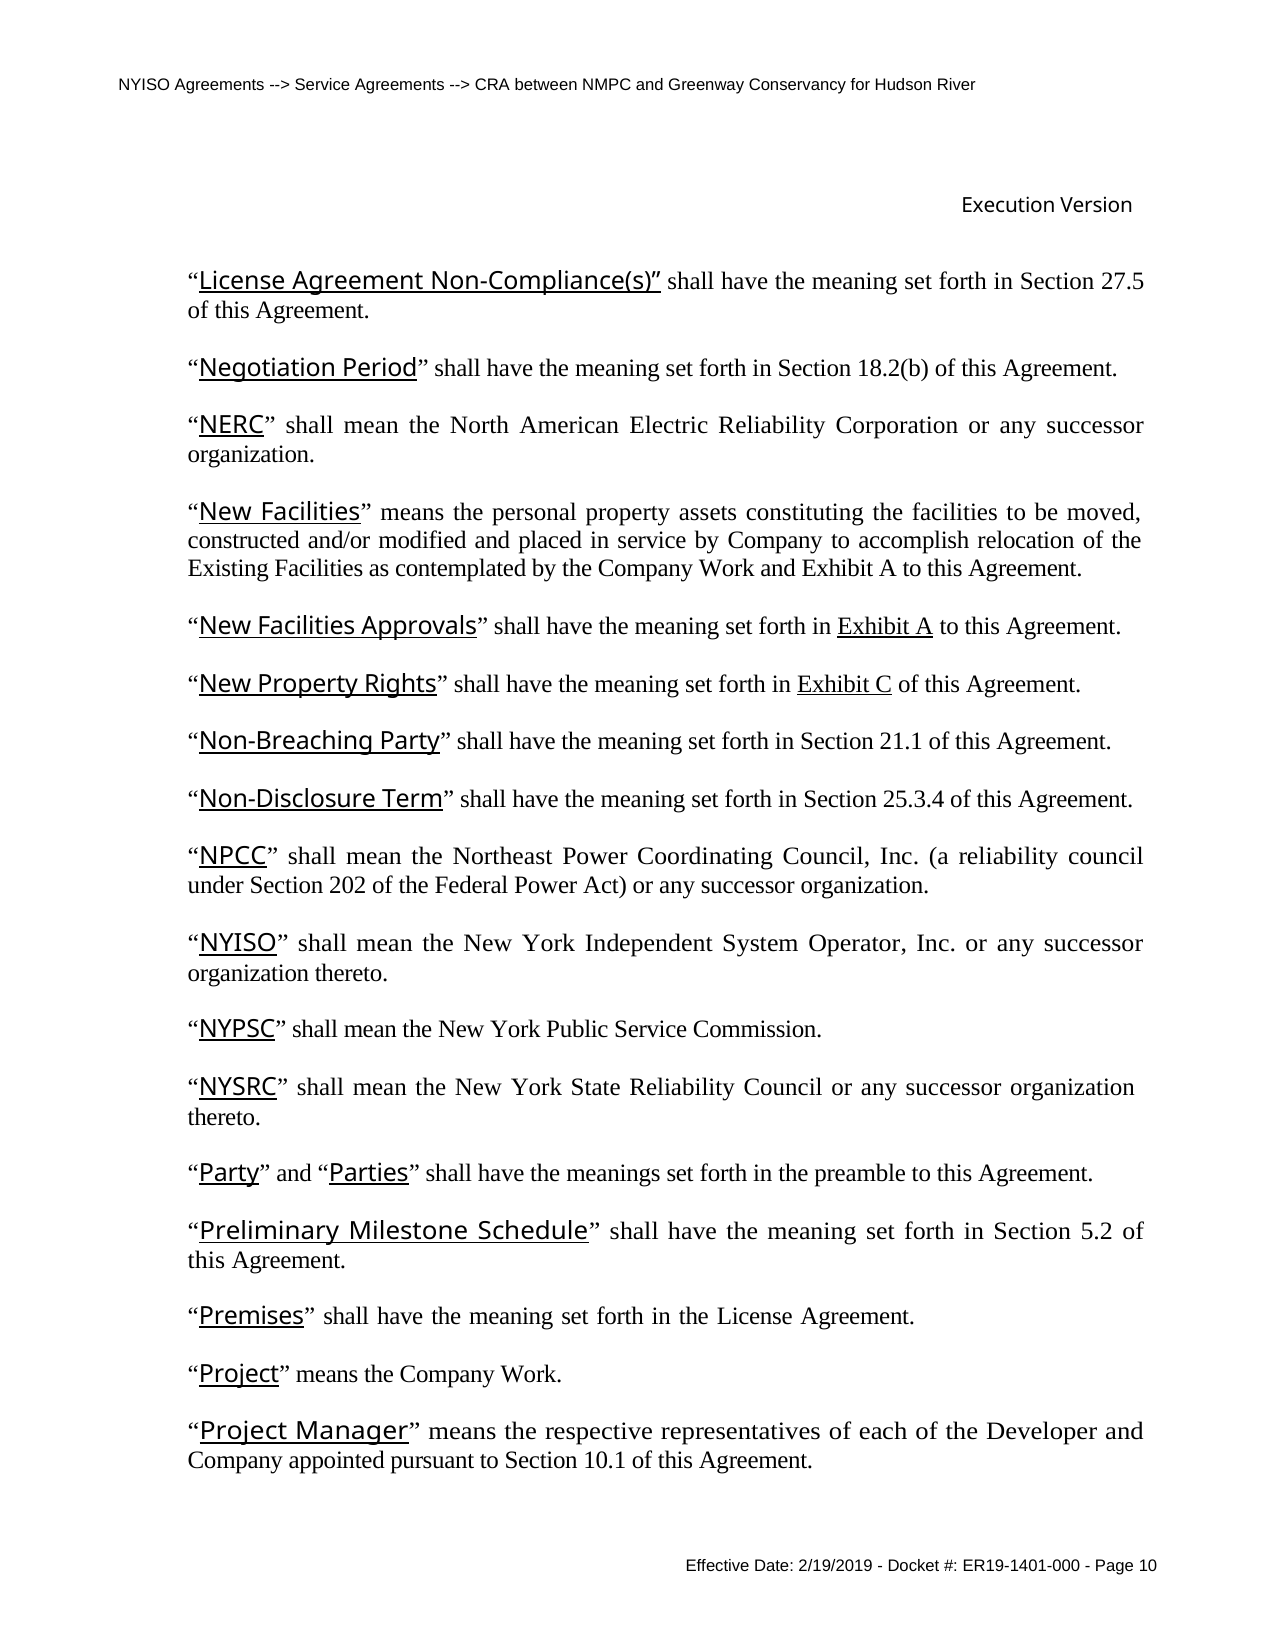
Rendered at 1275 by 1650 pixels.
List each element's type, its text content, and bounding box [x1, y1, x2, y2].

text “Preliminary Milestone Schedule” shall have the meaning set forth in Section 5.2 of this Agreement. [187, 1216, 1145, 1274]
text “NYISO” shall mean the New York Independent System Operator, Inc. or any successor organization thereto. [187, 928, 1145, 987]
text “NERC” shall mean the North American Electric Reliability Corporation or any successor organization. [187, 410, 1145, 468]
text “NYPSC” shall mean the New York Public Service Commission. [187, 1014, 1275, 1043]
text “NPCC” shall mean the Northeast Power Coordinating Council, Inc. (a reliability council under Section 202 of the Federal Power Act) or any successor organization. [187, 841, 1145, 899]
text “Project Manager” means the respective representatives of each of the Developer and Company appointed pursuant to Section 10.1 of this Agreement. [187, 1416, 1145, 1475]
text “NYSRC” shall mean the New York State Reliability Council or any successor organization thereto. [187, 1072, 1145, 1131]
text “New Facilities Approvals” shall have the meaning set forth in Exhibit A to this Agreement. “New Property Rights” shall have the meaning set forth in Exhibit C of this Agreement. “Non-Breaching Party” shall have the meaning set forth in Section 21.1 of this Agreement. “Non-Disclosure Term” shall have the meaning set forth in Section 25.3.4 of this Agreement. [187, 588, 1141, 819]
text “Negotiation Period” shall have the meaning set forth in Section 18.2(b) of this Agreement. [187, 354, 1275, 382]
text “License Agreement Non-Compliance(s)” shall have the meaning set forth in Section 27.5 of this Agreement. [187, 266, 1145, 324]
text “Premises” shall have the meaning set forth in the License Agreement. “Project” means the Company Work. [187, 1278, 916, 1394]
text Execution Version [961, 193, 1275, 217]
text “Party” and “Parties” shall have the meanings set forth in the preamble to this Agreement. [187, 1158, 1275, 1187]
text “New Facilities” means the personal property assets constituting the facilities to be moved, constructed and/or modified and placed in service by Company to accomplish relocation of the Existing Facilities as contemplated by the Company Work and Exhibit A to this Agreement. [187, 498, 1151, 582]
